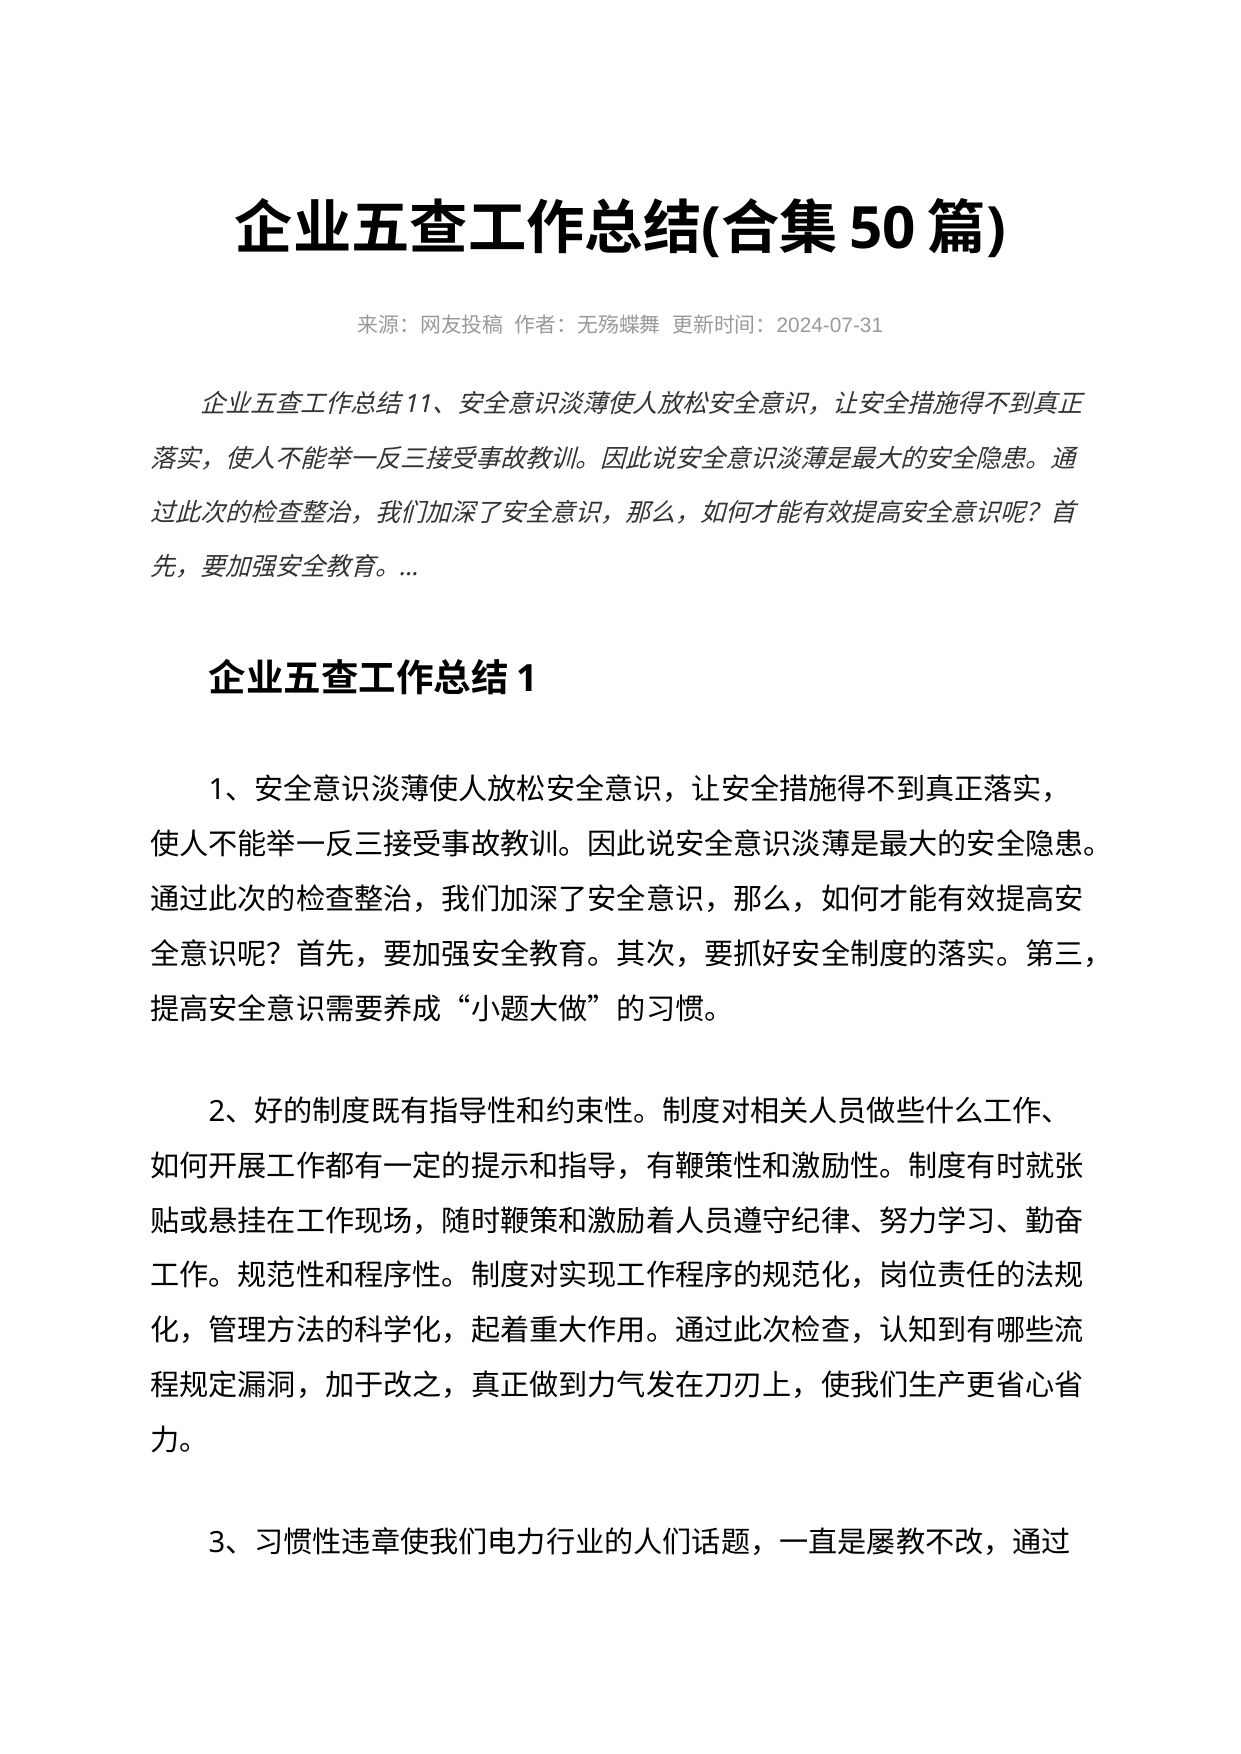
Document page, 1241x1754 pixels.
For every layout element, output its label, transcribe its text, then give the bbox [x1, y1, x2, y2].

text 企业五查工作总结1 [150, 648, 1090, 703]
text 1、安全意识淡薄使人放松安全意识，让安全措施得不到真正落实，使人不能举一反三接受事故教训。因此说安全意识淡薄是最大的安全隐患。通过此次的检查整治，我们加深了安全意识，那么，如何才能有效提高安全意识呢？首先，要加强安全教育。其次，要抓好安全制度的落实。第三，提高安全意识需要养成“小题大做”的习惯。 [150, 766, 1090, 1028]
text 2、好的制度既有指导性和约束性。制度对相关人员做些什么工作、如何开展工作都有一定的提示和指导，有鞭策性和激励性。制度有时就张贴或悬挂在工作现场，随时鞭策和激励着人员遵守纪律、努力学习、勤奋工作。规范性和程序性。制度对实现工作程序的规范化，岗位责任的法规化，管理方法的科学化，起着重大作用。通过此次检查，认知到有哪些流程规定漏洞，加于改之，真正做到力气发在刀刃上，使我们生产更省心省力。 [150, 1087, 1090, 1459]
text 企业五查工作总结11、安全意识淡薄使人放松安全意识，让安全措施得不到真正落实，使人不能举一反三接受事故教训。因此说安全意识淡薄是最大的安全隐患。通过此次的检查整治，我们加深了安全意识，那么，如何才能有效提高安全意识呢？首先，要加强安全教育。... [150, 384, 1090, 583]
subtitle 企业五查工作总结(合集50篇) [150, 181, 1090, 266]
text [150, 1518, 1090, 1561]
text 来源：网友投稿 作者：无殇蝶舞 更新时间：2024-07-31 [150, 313, 1090, 337]
